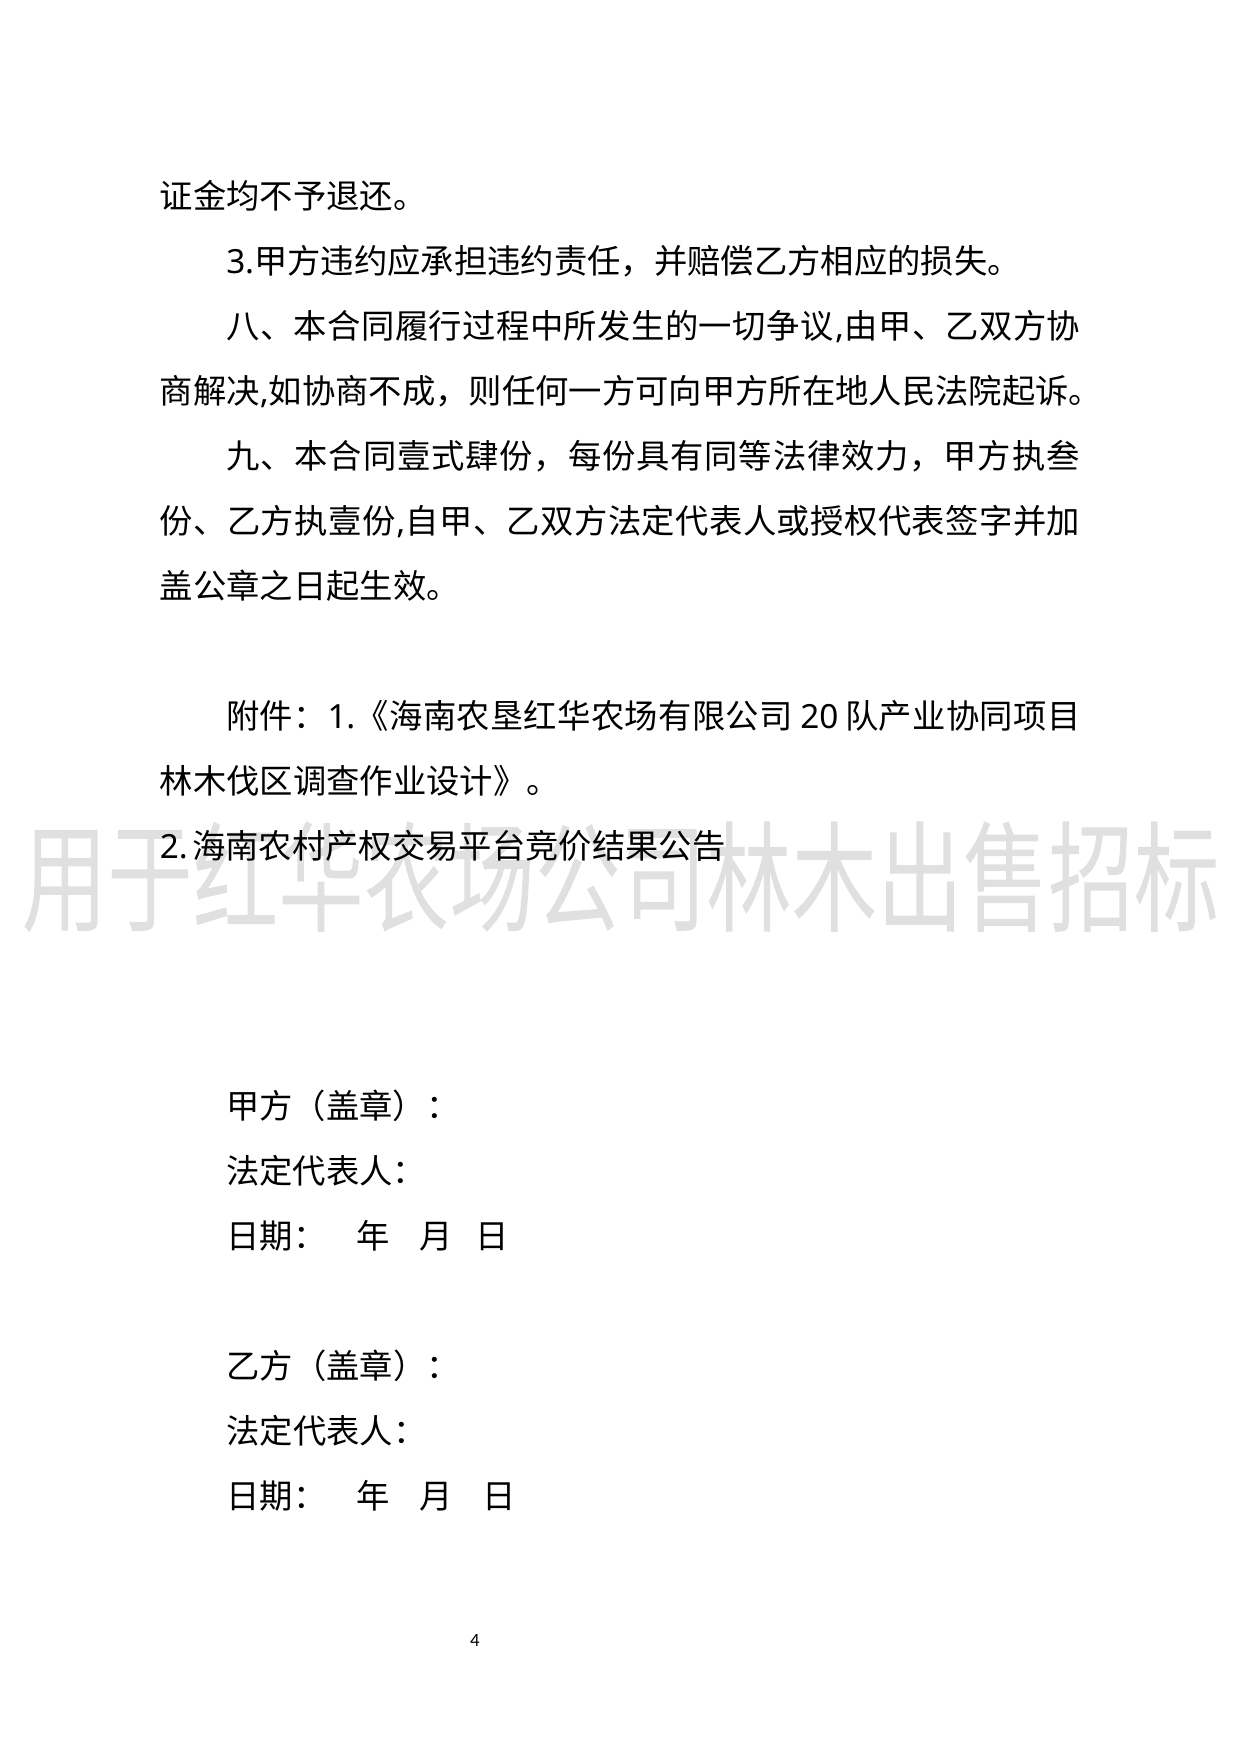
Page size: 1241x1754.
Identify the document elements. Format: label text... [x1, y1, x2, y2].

text 法定代表人： [226, 1137, 1081, 1202]
text 3.甲方违约应承担违约责任，并赔偿乙方相应的损失。 [226, 227, 1081, 292]
list 海南农村产权交易平台竞价结果公告 [159, 812, 1081, 877]
text 附件：1.《海南农垦红华农场有限公司20队产业协同项目林木伐区调查作业设计》。 [159, 682, 1081, 812]
text 日期： 年 月 日 [159, 1462, 1081, 1527]
text 法定代表人： [159, 1397, 1081, 1462]
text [159, 162, 1081, 227]
text 乙方（盖章）： [159, 1332, 1081, 1397]
text 九、本合同壹式肆份，每份具有同等法律效力，甲方执叁份、乙方执壹份,自甲、乙双方法定代表人或授权代表签字并加盖公章之日起生效。 [159, 422, 1081, 617]
text 甲方（盖章）： [226, 1072, 1081, 1137]
text 日期： 年 月 日 [159, 1202, 1081, 1267]
text 八、本合同履行过程中所发生的一切争议,由甲、乙双方协商解决,如协商不成，则任何一方可向甲方所在地人民法院起诉。 [159, 292, 1081, 422]
